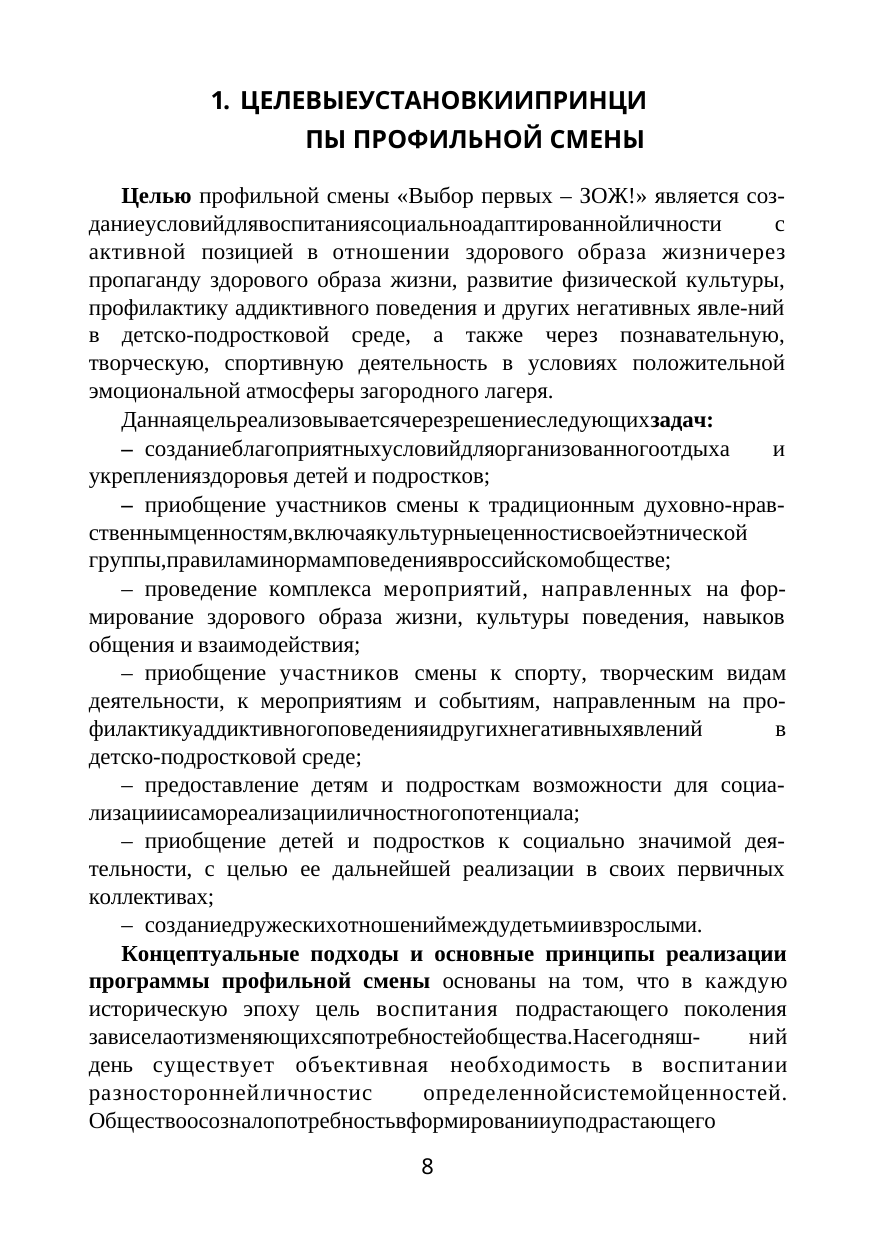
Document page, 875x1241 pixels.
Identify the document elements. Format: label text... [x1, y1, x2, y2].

subtitle ЦЕЛЕВЫЕУСТАНОВКИИПРИНЦИПЫ ПРОФИЛЬНОЙ СМЕНЫ [210, 83, 664, 156]
list созданиедружескихотношениймеждудетьмиивзрослыми. [121, 911, 800, 938]
text Концептуальные подходы и основные принципы реализации программы профильной смены основаны на том, что в каждую историческую эпоху цель воспитания подрастающего поколения зависелаотизменяющихсяпотребностейобщества.Насегодняш- ний день существует объективная необходимость в воспитании разностороннейличностис определеннойсистемойценностей. Обществоосозналопотребностьвформированииуподрастающего [88, 940, 787, 1133]
list проведение комплекса мероприятий, направленных на фор- мирование здорового образа жизни, культуры поведения, навыков общения и взаимодействия; [88, 575, 786, 657]
list приобщение детей и подростков к социально значимой дея- тельности, с целью ее дальнейшей реализации в своих первичных коллективах; [88, 827, 786, 909]
list приобщение участников смены к спорту, творческим видам деятельности, к мероприятиям и событиям, направленным на про- филактикуаддиктивногоповеденияидругихнегативныхявлений в детско-подростковой среде; [88, 659, 787, 769]
list созданиеблагоприятныхусловийдляорганизованногоотдыха и укрепленияздоровья детей и подростков; [88, 434, 786, 489]
text Целью профильной смены «Выбор первых – ЗОЖ!» является соз- даниеусловийдлявоспитаниясоциальноадаптированнойличности с активной позицией в отношении здорового образа жизничерез пропаганду здорового образа жизни, развитие физической культуры, профилактику аддиктивного поведения и других негативных явле-ний в детско-подростковой среде, а также через познавательную, творческую, спортивную деятельность в условиях положительной эмоциональной атмосферы загородного лагеря. [88, 182, 786, 404]
text Даннаяцельреализовываетсячерезрешениеследующихзадач: [121, 406, 800, 433]
list приобщение участников смены к традиционным духовно-нрав- ственнымценностям,включаякультурныеценностисвоейэтнической группы,правиламинормамповедениявроссийскомобществе; [88, 491, 786, 573]
list предоставление детям и подросткам возможности для социа- лизацииисамореализацииличностногопотенциала; [88, 771, 786, 825]
